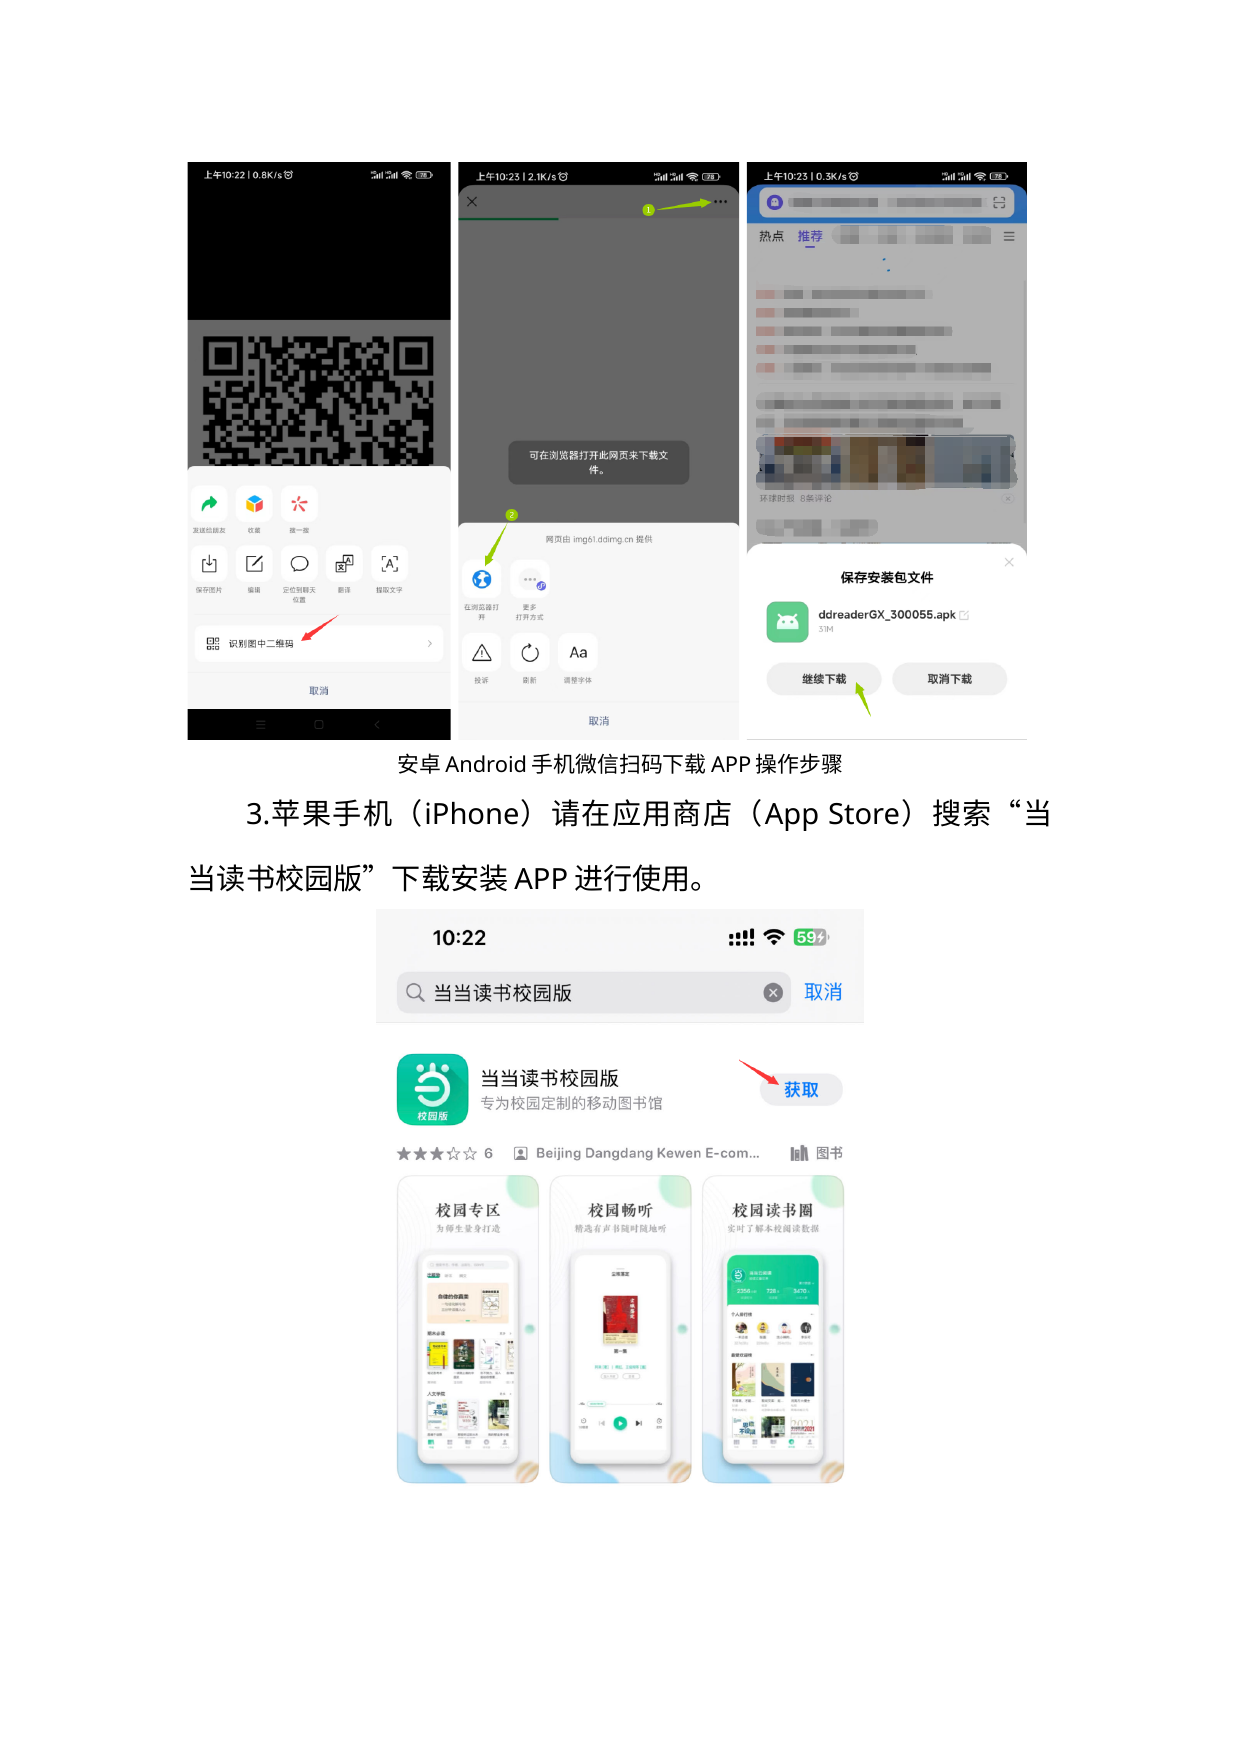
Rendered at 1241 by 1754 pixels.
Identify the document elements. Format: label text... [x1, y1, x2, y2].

picture [376, 909, 864, 1507]
picture [458, 162, 740, 740]
picture [187, 162, 451, 740]
text 3.苹果手机（iPhone）请在应用商店（App Store）搜索“当当读书校园版”下载安装APP进行使用。 [187, 779, 1053, 909]
picture [746, 162, 1027, 740]
text 安卓Android手机微信扫码下载APP操作步骤 [187, 747, 1053, 779]
